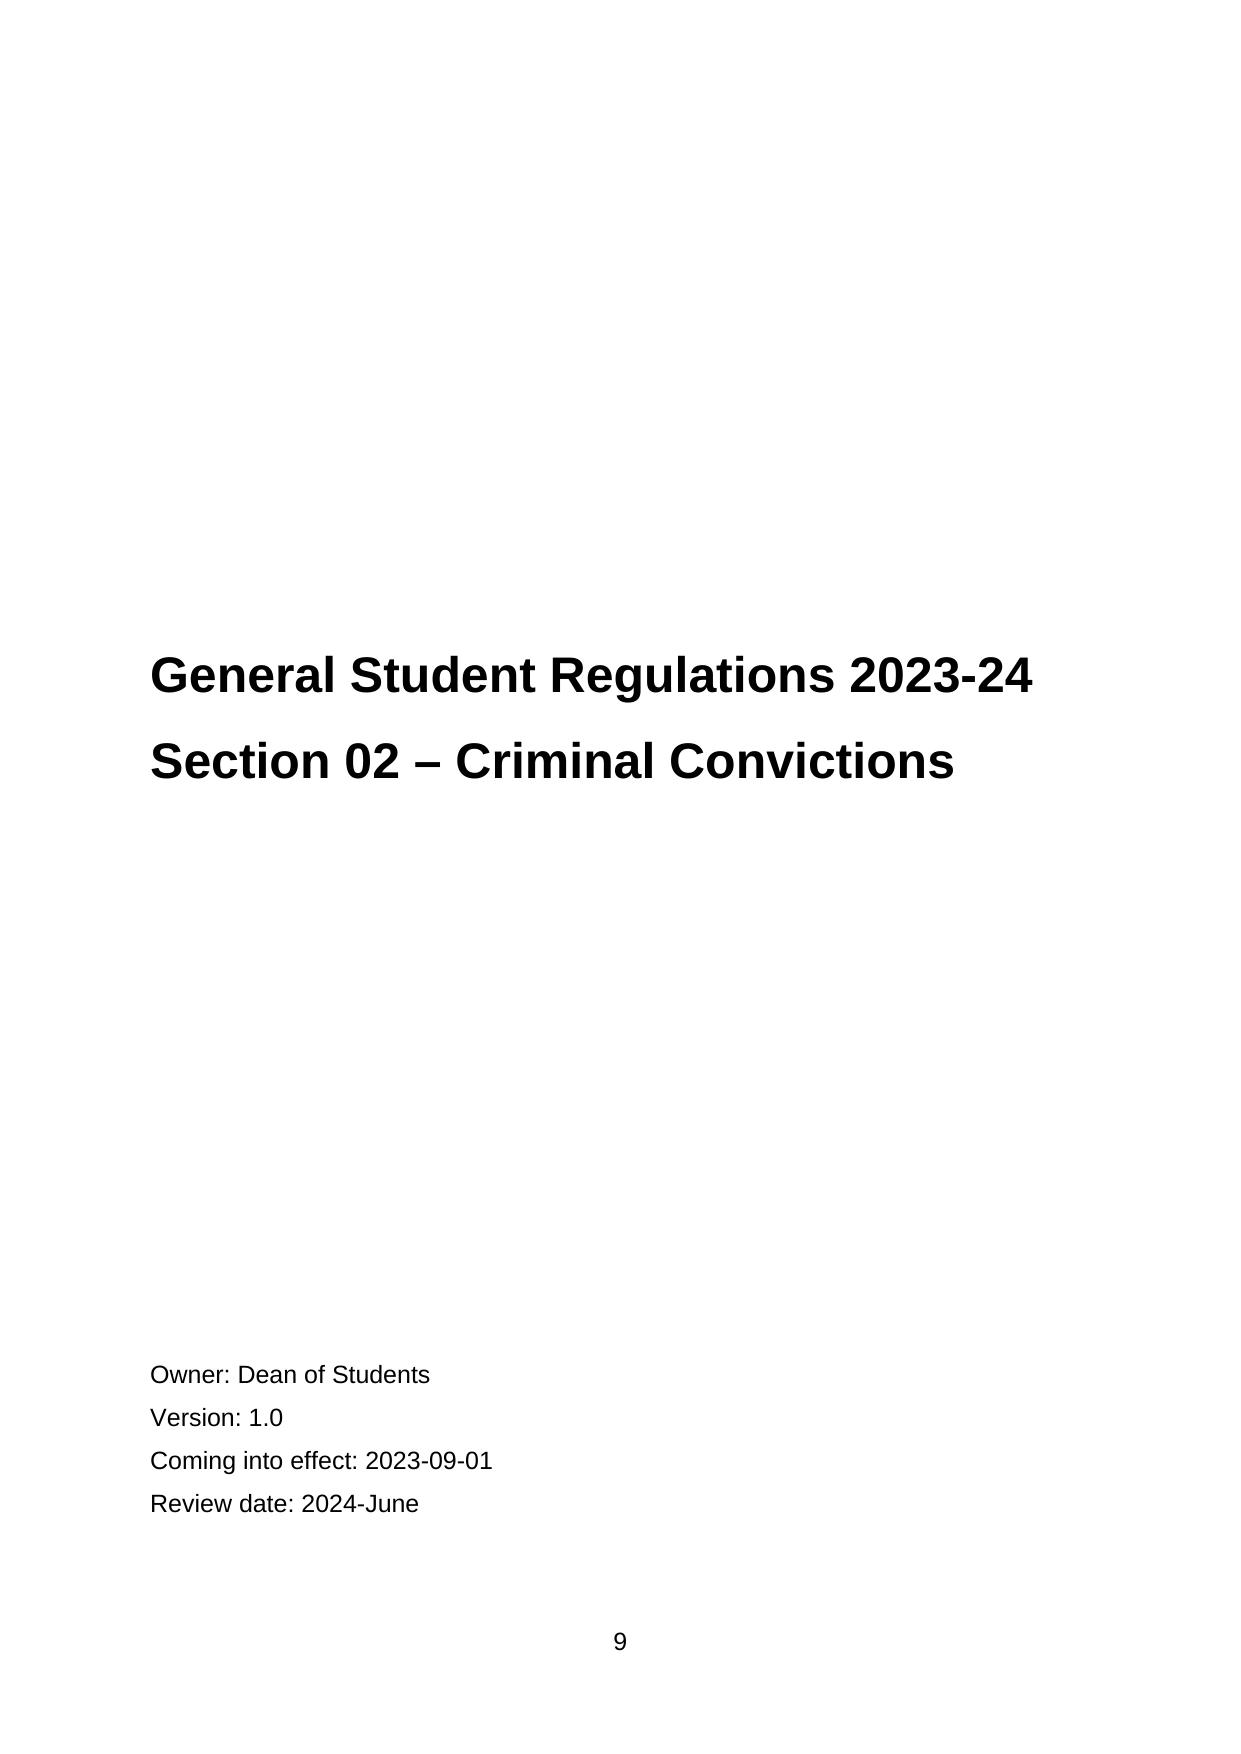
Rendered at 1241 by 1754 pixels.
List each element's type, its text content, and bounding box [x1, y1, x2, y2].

text Version: 1.0 [150, 1403, 1090, 1432]
text Owner: Dean of Students [150, 1360, 1090, 1389]
title General Student Regulations 2023-24 Section 02 – Criminal Convictions [150, 645, 1090, 789]
text Review date: 2024-June [150, 1489, 1090, 1518]
text Coming into effect: 2023-09-01 [150, 1446, 1090, 1475]
